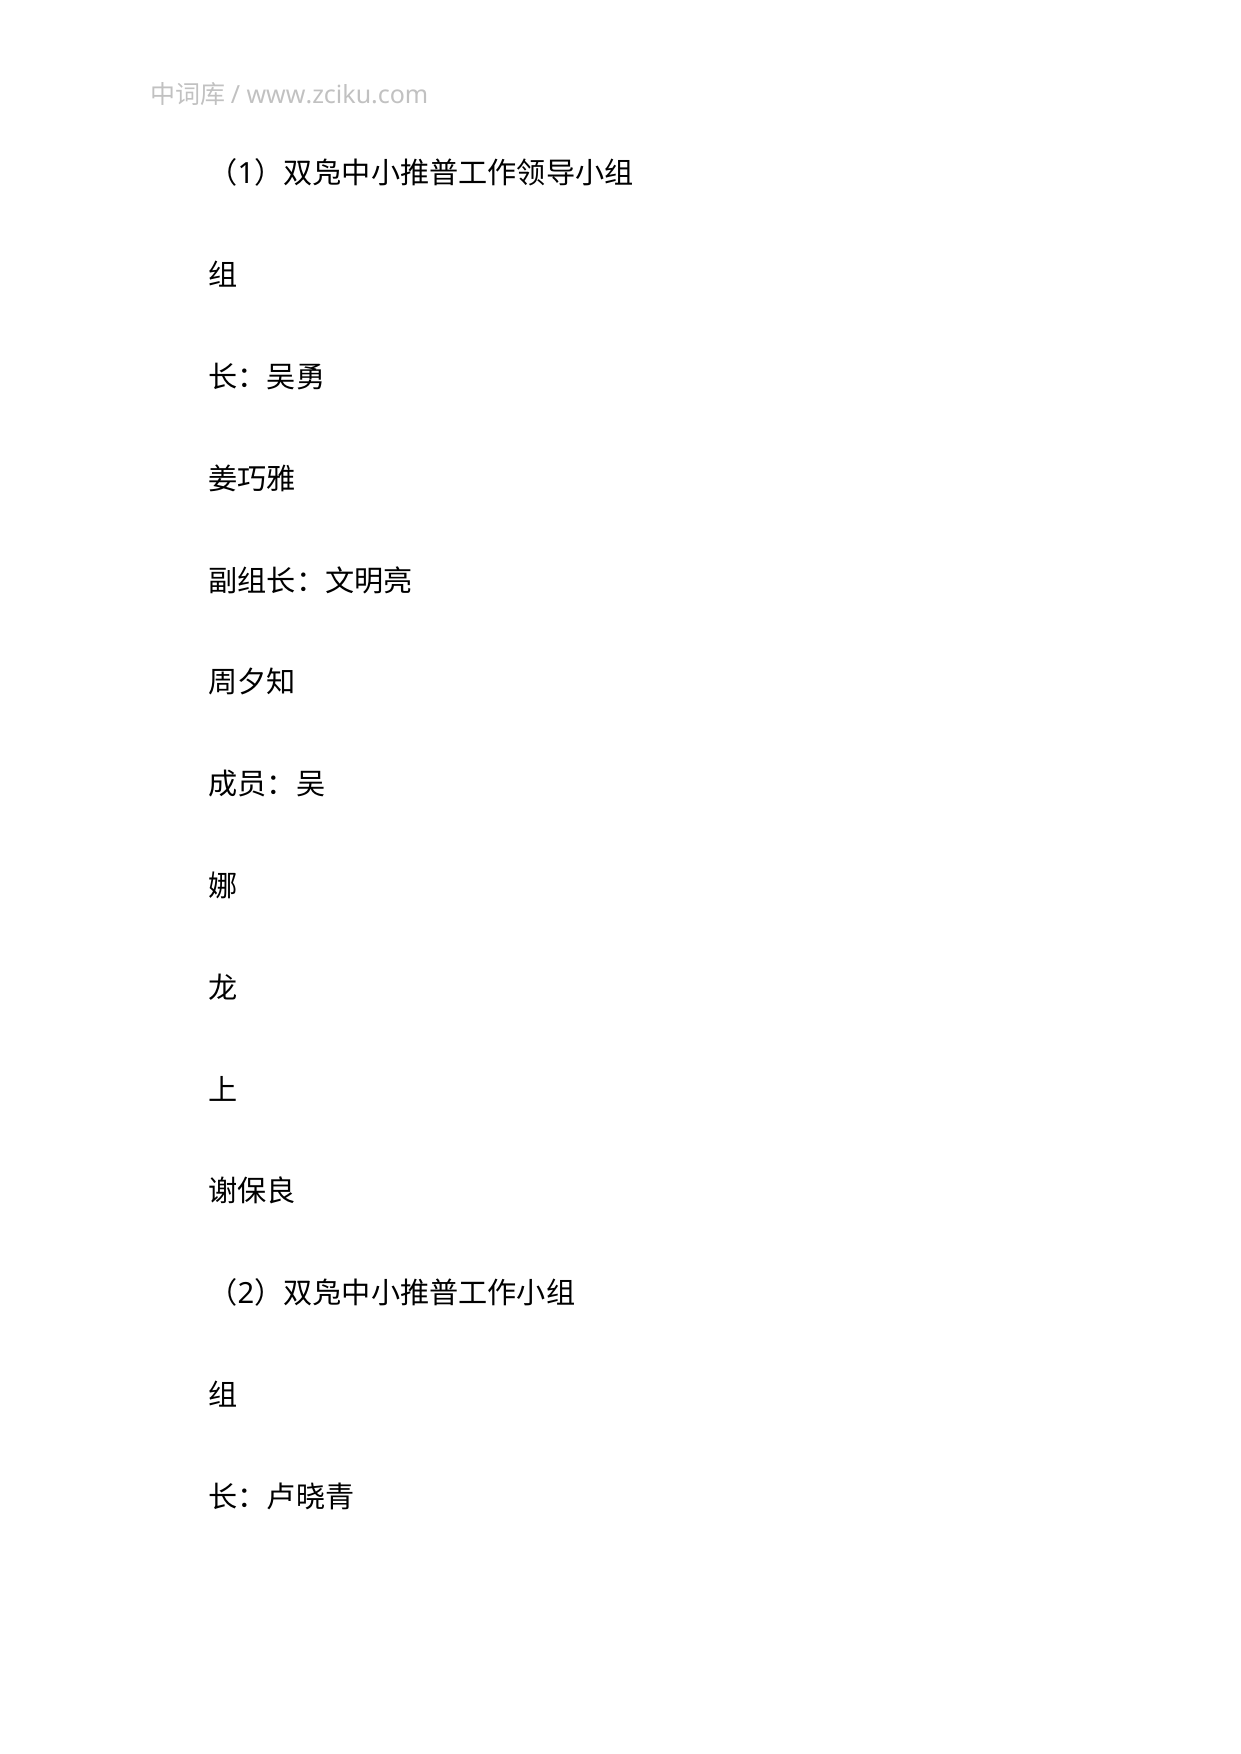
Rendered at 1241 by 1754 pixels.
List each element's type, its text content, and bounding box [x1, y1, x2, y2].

text 长：吴勇 [150, 354, 1090, 396]
text 成员：吴 [150, 761, 1090, 803]
text （2）双凫中小推普工作小组 [150, 1270, 1090, 1312]
text （1）双凫中小推普工作领导小组 [150, 150, 1090, 192]
text 副组长：文明亮 [150, 557, 1090, 599]
text 上 [150, 1066, 1090, 1108]
text 龙 [150, 964, 1090, 1007]
text 长：卢晓青 [150, 1473, 1090, 1516]
text 谢保良 [150, 1168, 1090, 1210]
text 组 [150, 252, 1090, 294]
text 组 [150, 1372, 1090, 1414]
text 姜巧雅 [150, 456, 1090, 498]
text 娜 [150, 863, 1090, 905]
text 周夕知 [150, 659, 1090, 701]
